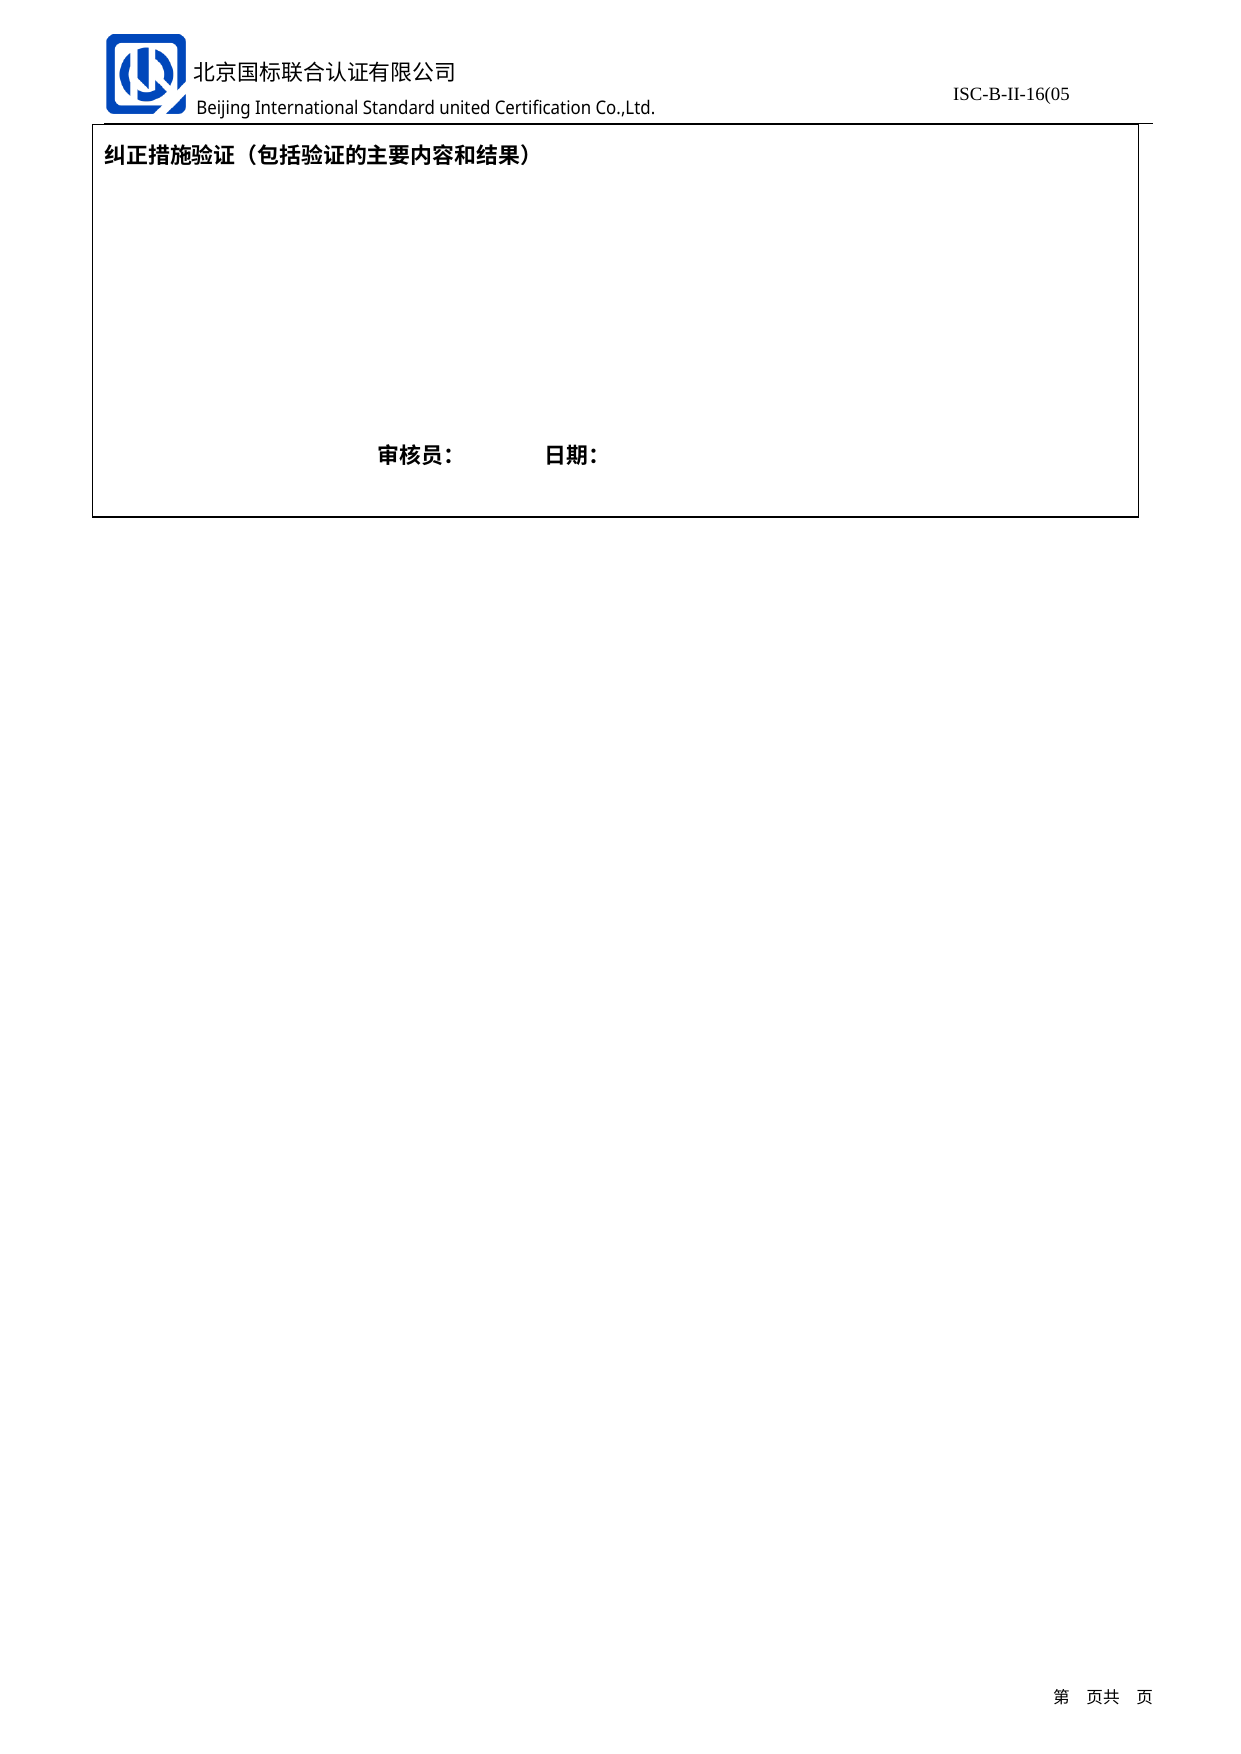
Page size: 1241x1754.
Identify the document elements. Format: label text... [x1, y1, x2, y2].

picture [106, 34, 186, 114]
table_cell 纠正措施验证（包括验证的主要内容和结果） 审核员： 日期： [93, 125, 1138, 516]
